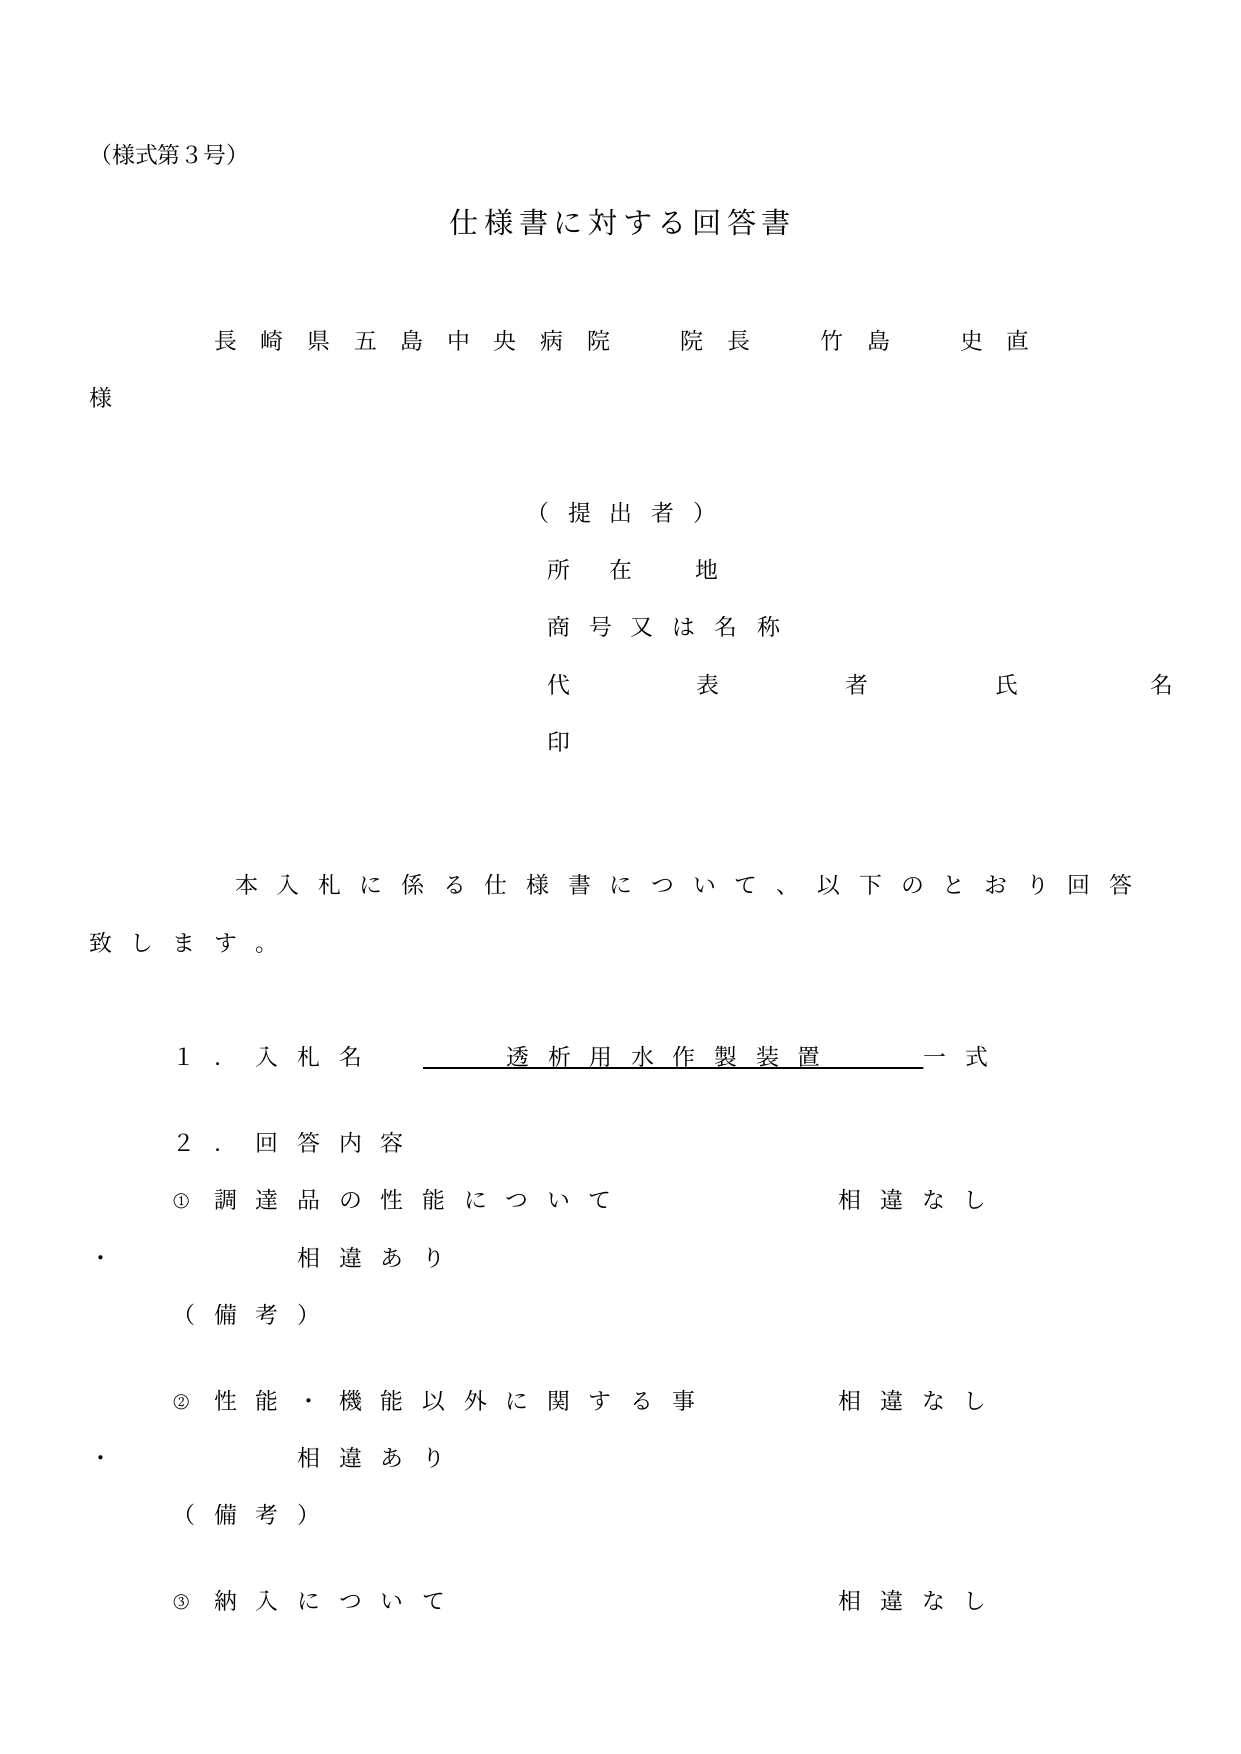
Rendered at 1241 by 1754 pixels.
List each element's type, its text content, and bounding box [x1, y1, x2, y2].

text （様式第３号） [89, 135, 1151, 170]
text （備考） [89, 1285, 1151, 1342]
text 仕様書に対する回答書 [89, 206, 1151, 241]
text 商号又は名称 [532, 597, 1192, 654]
text ２．回答内容 [89, 1113, 1151, 1170]
text ②性能・機能以外に関する事 相違なし ・ 相違あり [89, 1371, 1151, 1485]
text 本入札に係る仕様書について、以下のとおり回答致します。 [89, 855, 1151, 970]
text （備考） [89, 1485, 1151, 1543]
text ①調達品の性能について 相違なし ・ 相違あり [89, 1170, 1151, 1285]
text １．入札名 透析用水作製装置 一式 [89, 1027, 1151, 1084]
text （提出者） [89, 483, 1151, 540]
text 代表者氏名 印 [532, 654, 1192, 769]
text 所在地 [532, 540, 1192, 597]
text 長崎県五島中央病院 院長 竹島 史直 様 [89, 311, 1049, 425]
text ③納入について 相違なし ・ 相違あり [89, 1571, 1151, 1628]
